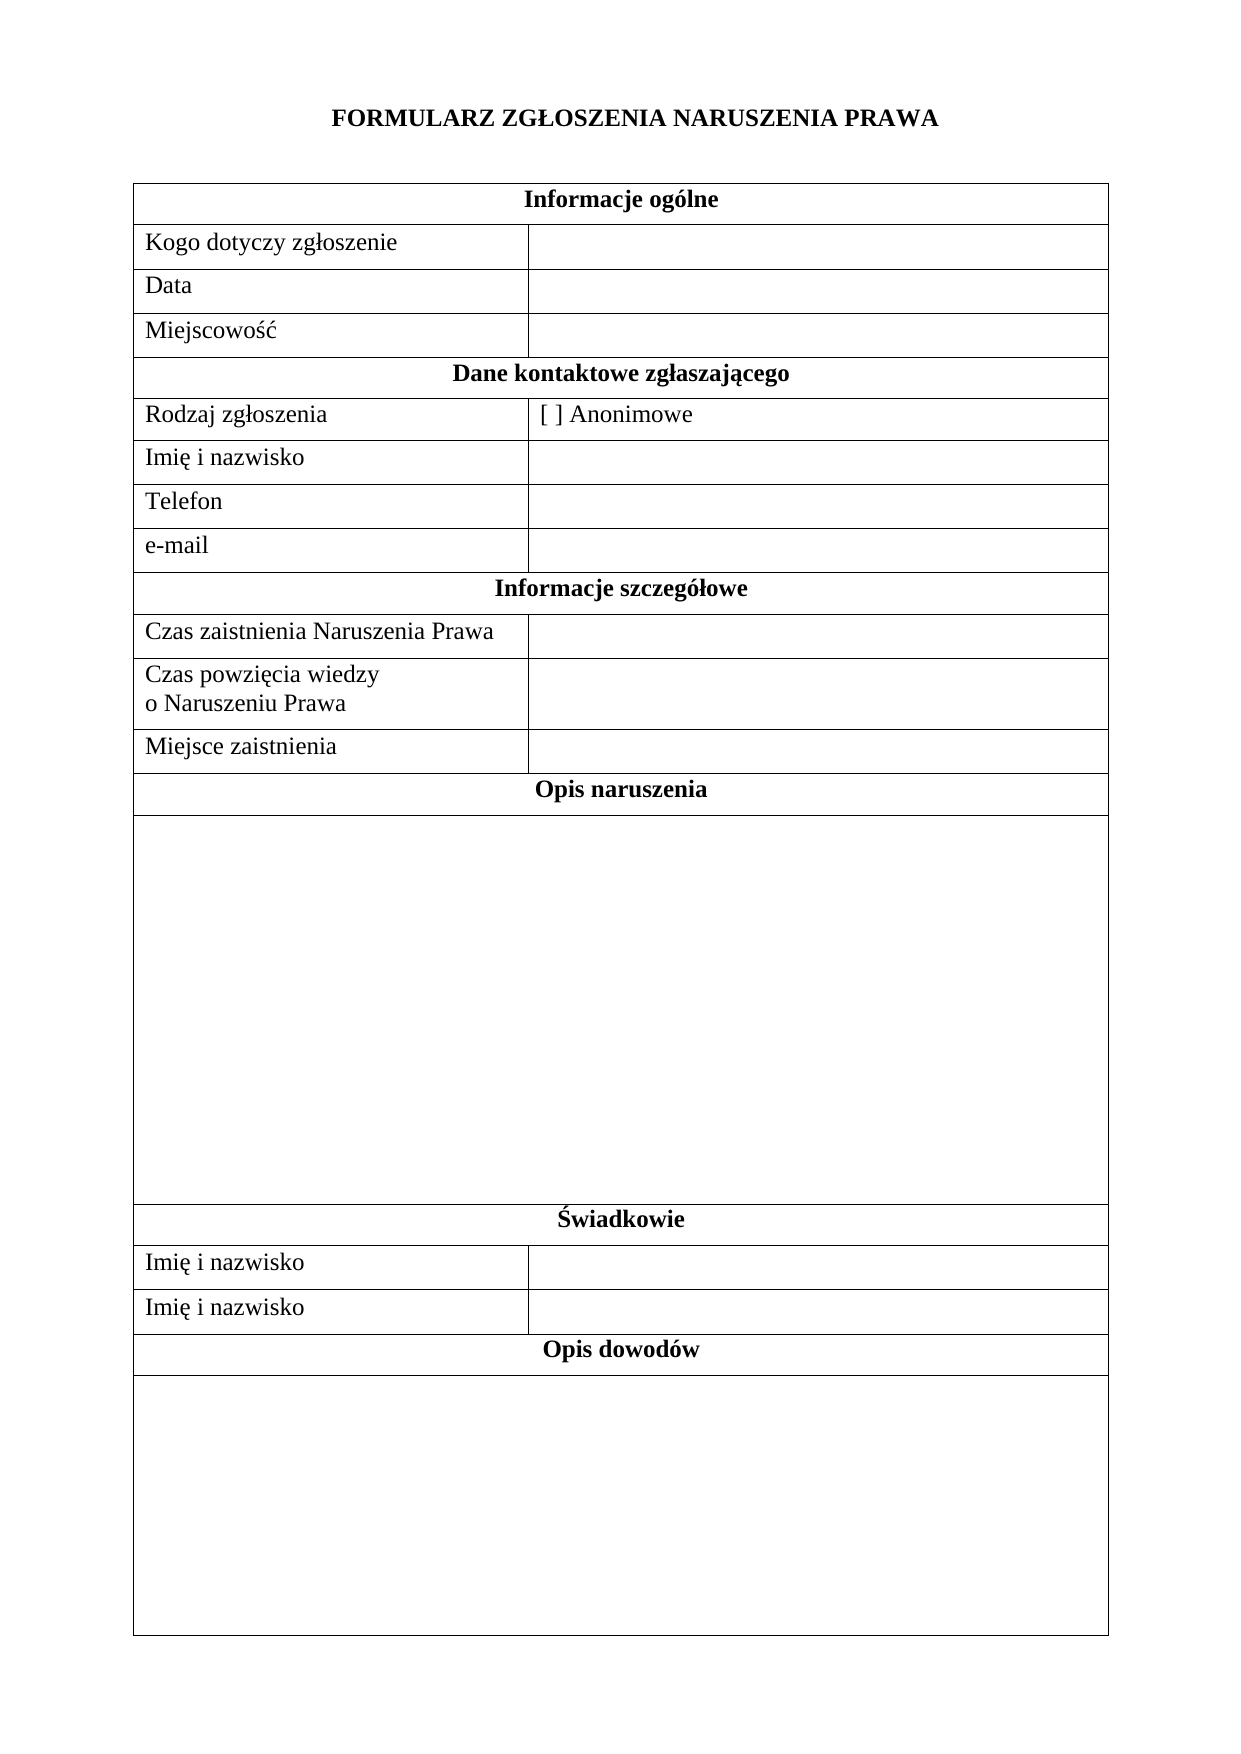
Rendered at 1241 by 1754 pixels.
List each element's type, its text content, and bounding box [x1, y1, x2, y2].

table_cell Czas zaistnienia Naruszenia Prawa [134, 615, 528, 658]
table_cell Telefon [134, 485, 528, 528]
table_cell [529, 270, 1108, 312]
table_header Informacje ogólne [134, 184, 1108, 224]
table_cell e-mail [134, 529, 528, 572]
table_cell Czas powzięcia wiedzy o Naruszeniu Prawa [134, 659, 528, 729]
table_cell Opis dowodów [134, 1335, 1108, 1375]
table_cell Opis naruszenia [134, 774, 1108, 814]
table_cell [529, 225, 1108, 268]
table_cell [529, 529, 1108, 572]
table_cell [529, 615, 1108, 658]
table_cell [529, 1290, 1108, 1333]
table_cell Rodzaj zgłoszenia [134, 399, 528, 440]
table_cell [529, 314, 1108, 357]
table_cell Imię i nazwisko [134, 441, 528, 484]
table_cell Miejsce zaistnienia [134, 730, 528, 773]
table_cell [529, 441, 1108, 484]
table_cell Imię i nazwisko [134, 1290, 528, 1333]
table_cell [529, 485, 1108, 528]
table_cell [134, 1376, 1108, 1635]
table_cell Kogo dotyczy zgłoszenie [134, 225, 528, 268]
table_cell Imię i nazwisko [134, 1246, 528, 1289]
text FORMULARZ ZGŁOSZENIA NARUSZENIA PRAWA [133, 103, 1137, 132]
table_cell [134, 816, 1108, 1203]
table_cell Informacje szczegółowe [134, 573, 1108, 614]
table_cell [529, 730, 1108, 773]
table_cell [529, 659, 1108, 729]
table_cell Data [134, 270, 528, 312]
table_cell [ ] Anonimowe [529, 399, 1108, 440]
table_cell Miejscowość [134, 314, 528, 357]
table_cell [529, 1246, 1108, 1289]
table_cell Dane kontaktowe zgłaszającego [134, 358, 1108, 398]
table_cell Świadkowie [134, 1205, 1108, 1245]
